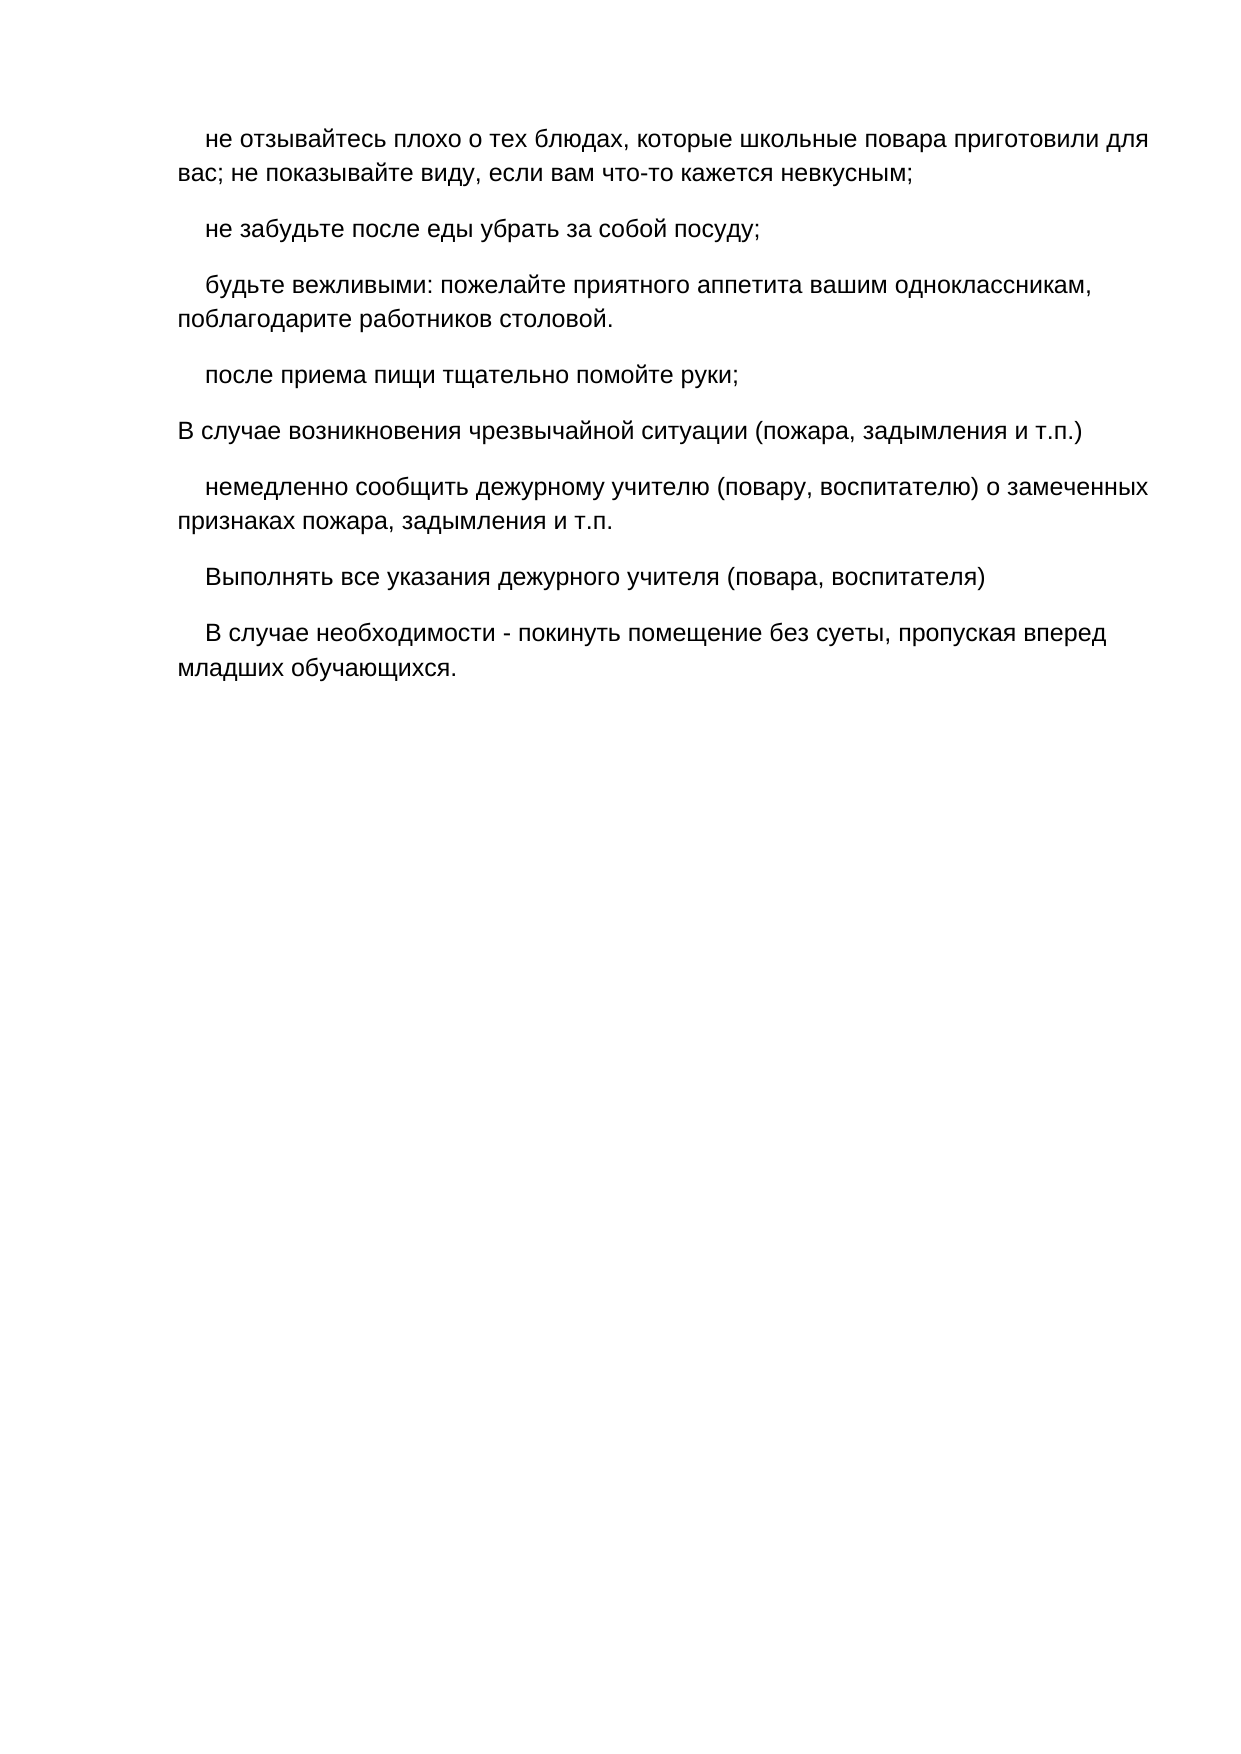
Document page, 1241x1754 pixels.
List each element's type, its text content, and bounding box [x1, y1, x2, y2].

text немедленно сообщить дежурному учителю (повару, воспитателю) о замеченных признаках пожара, задымления и т.п. [177, 467, 1152, 535]
text В случае необходимости - покинуть помещение без суеты, пропуская вперед младших обучающихся. [177, 613, 1152, 681]
text не забудьте после еды убрать за собой посуду; [177, 208, 1152, 242]
text В случае возникновения чрезвычайной ситуации (пожара, задымления и т.п.) [177, 411, 1152, 445]
text после приема пищи тщательно помойте руки; [177, 354, 1152, 389]
text будьте вежливыми: пожелайте приятного аппетита вашим одноклассникам, поблагодарите работников столовой. [177, 264, 1152, 333]
text Выполнять все указания дежурного учителя (повара, воспитателя) [177, 557, 1152, 591]
text не отзывайтесь плохо о тех блюдах, которые школьные повара приготовили для вас; не показывайте виду, если вам что-то кажется невкусным; [177, 118, 1152, 186]
